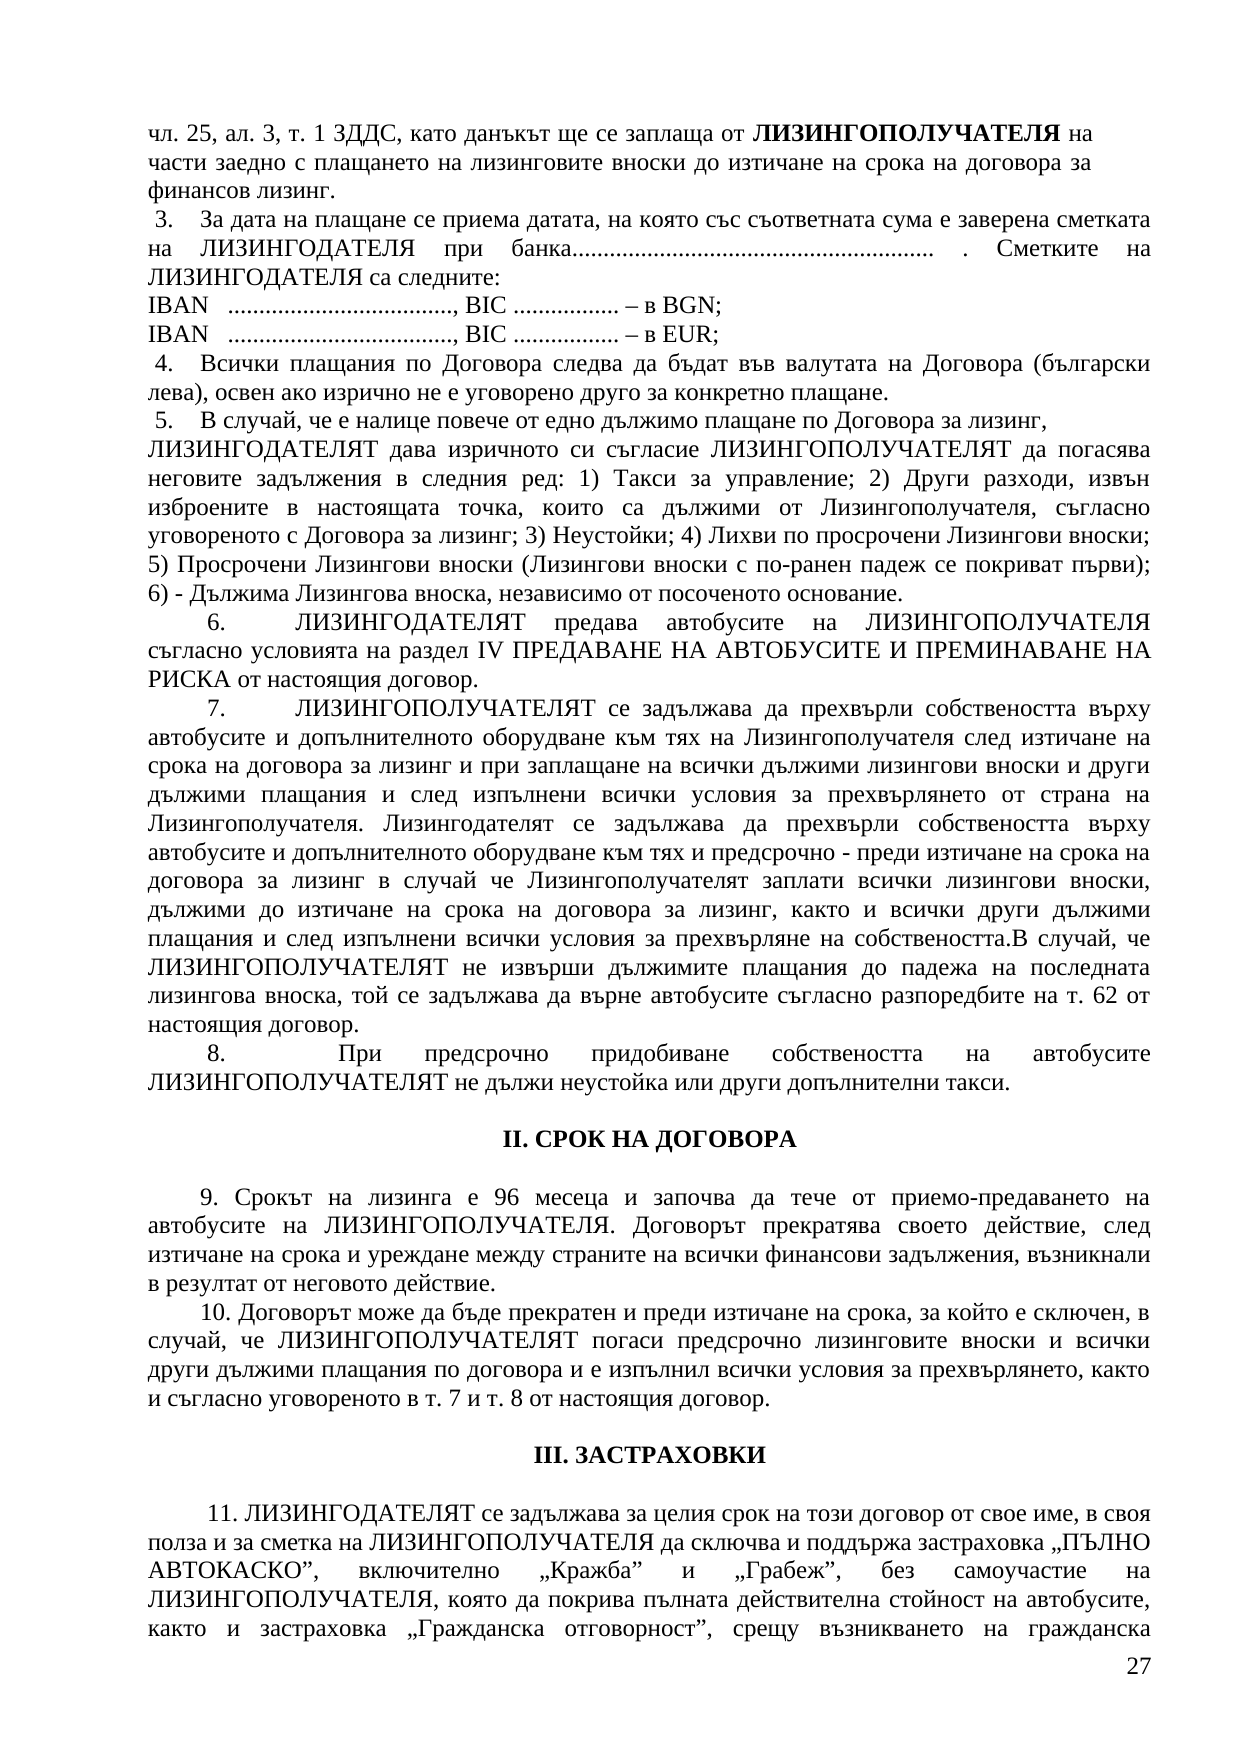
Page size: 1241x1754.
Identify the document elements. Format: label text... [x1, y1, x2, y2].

text IBAN ...................................., BIC ................. – в BGN; [148, 291, 1152, 319]
text III. ЗАСТРАХОВКИ [148, 1441, 1152, 1469]
list За дата на плащане се приема датата, на която със съответната сума е заверена сметката на ЛИЗИНГОДАТЕЛЯ при банка.......................................................... . Сметките на ЛИЗИНГОДАТЕЛЯ са следните: [148, 204, 1152, 291]
list При предсрочно придобиване собствеността на автобусите ЛИЗИНГОПОЛУЧАТЕЛЯТ не дължи неустойка или други допълнителни такси. [148, 1038, 1152, 1096]
list ЛИЗИНГОДАТЕЛЯТ предава автобусите на ЛИЗИНГОПОЛУЧАТЕЛЯ съгласно условията на раздел IV ПРЕДАВАНЕ НА АВТОБУСИТЕ И ПРЕМИНАВАНЕ НА РИСКА от настоящия договор. [148, 607, 1152, 693]
text II. СРОК НА ДОГОВОРА [148, 1124, 1152, 1153]
list Всички плащания по Договора следва да бъдат във валутата на Договора (български лева), освен ако изрично не е уговорено друго за конкретно плащане. [148, 348, 1152, 406]
text ЛИЗИНГОДАТЕЛЯТ дава изричното си съгласие ЛИЗИНГОПОЛУЧАТЕЛЯТ да погасява неговите задължения в следния ред: 1) Такси за управление; 2) Други разходи, извън изброените в настоящата точка, които са дължими от Лизингополучателя, съгласно уговореното с Договора за лизинг; 3) Неустойки; 4) Лихви по просрочени Лизингови вноски; 5) Просрочени Лизингови вноски (Лизингови вноски с по-ранен падеж се покриват първи); 6) - Дължима Лизингова вноска, независимо от посоченото основание. [148, 434, 1152, 607]
text 10. Договорът може да бъде прекратен и преди изтичане на срока, за който е сключен, в случай, че ЛИЗИНГОПОЛУЧАТЕЛЯТ погаси предсрочно лизинговите вноски и всички други дължими плащания по договора и е изпълнил всички условия за прехвърлянето, както и съгласно уговореното в т. 7 и т. 8 от настоящия договор. [148, 1297, 1152, 1412]
text 9. Срокът на лизинга е 96 месеца и започва да тече от приемо-предаването на автобусите на ЛИЗИНГОПОЛУЧАТЕЛЯ. Договорът прекратява своето действие, след изтичане на срока и уреждане между страните на всички финансови задължения, възникнали в резултат от неговото действие. [148, 1182, 1152, 1297]
text IBAN ...................................., BIC ................. – в ЕUR; [148, 319, 1152, 348]
list В случай, че е налице повече от едно дължимо плащане по Договора за лизинг, [148, 406, 1152, 434]
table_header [136, 118, 1104, 204]
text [148, 1498, 1152, 1642]
list ЛИЗИНГОПОЛУЧАТЕЛЯТ се задължава да прехвърли собствеността върху автобусите и допълнителното оборудване към тях на Лизингополучателя след изтичане на срока на договора за лизинг и при заплащане на всички дължими лизингови вноски и други дължими плащания и след изпълнени всички условия за прехвърлянето от страна на Лизингополучателя. Лизингодателят се задължава да прехвърли собствеността върху автобусите и допълнителното оборудване към тях и предсрочно - преди изтичане на срока на договора за лизинг в случай че Лизингополучателят заплати всички лизингови вноски, дължими до изтичане на срока на договора за лизинг, както и всички други дължими плащания и след изпълнени всички условия за прехвърляне на собствеността.В случай, че ЛИЗИНГОПОЛУЧАТЕЛЯТ не извърши дължимите плащания до падежа на последната лизингова вноска, той се задължава да върне автобусите съгласно разпоредбите на т. 62 от настоящия договор. [148, 693, 1152, 1038]
